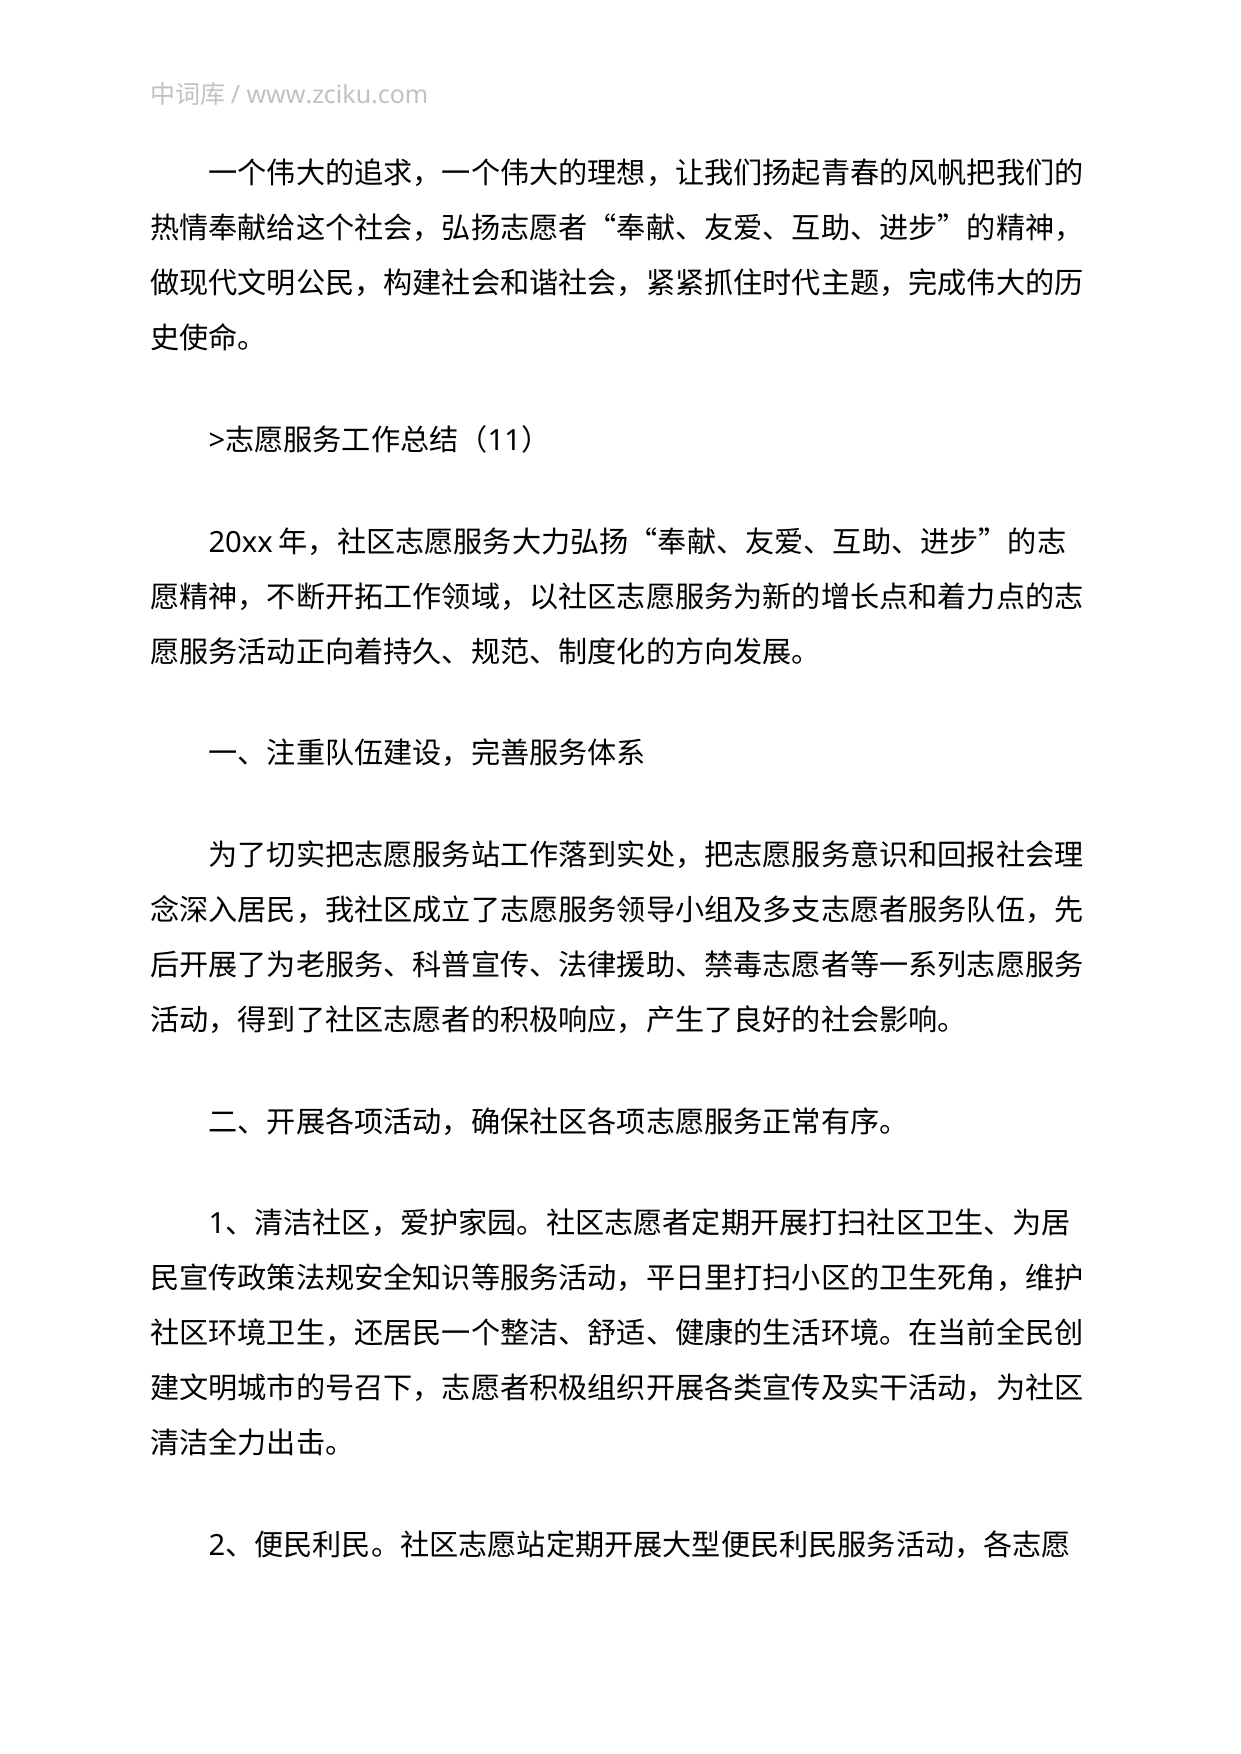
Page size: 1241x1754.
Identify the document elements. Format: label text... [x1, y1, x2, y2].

text 一、注重队伍建设，完善服务体系 [150, 730, 1090, 772]
text 20xx年，社区志愿服务大力弘扬“奉献、友爱、互助、进步”的志愿精神，不断开拓工作领域，以社区志愿服务为新的增长点和着力点的志愿服务活动正向着持久、规范、制度化的方向发展。 [150, 518, 1090, 671]
text >志愿服务工作总结（11） [150, 416, 1090, 459]
text 二、开展各项活动，确保社区各项志愿服务正常有序。 [150, 1098, 1090, 1141]
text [150, 1522, 1090, 1564]
text 一个伟大的追求，一个伟大的理想，让我们扬起青春的风帆把我们的热情奉献给这个社会，弘扬志愿者“奉献、友爱、互助、进步”的精神，做现代文明公民，构建社会和谐社会，紧紧抓住时代主题，完成伟大的历史使命。 [150, 150, 1090, 357]
text 1、清洁社区，爱护家园。社区志愿者定期开展打扫社区卫生、为居民宣传政策法规安全知识等服务活动，平日里打扫小区的卫生死角，维护社区环境卫生，还居民一个整洁、舒适、健康的生活环境。在当前全民创建文明城市的号召下，志愿者积极组织开展各类宣传及实干活动，为社区清洁全力出击。 [150, 1200, 1090, 1462]
text 为了切实把志愿服务站工作落到实处，把志愿服务意识和回报社会理念深入居民，我社区成立了志愿服务领导小组及多支志愿者服务队伍，先后开展了为老服务、科普宣传、法律援助、禁毒志愿者等一系列志愿服务活动，得到了社区志愿者的积极响应，产生了良好的社会影响。 [150, 832, 1090, 1039]
